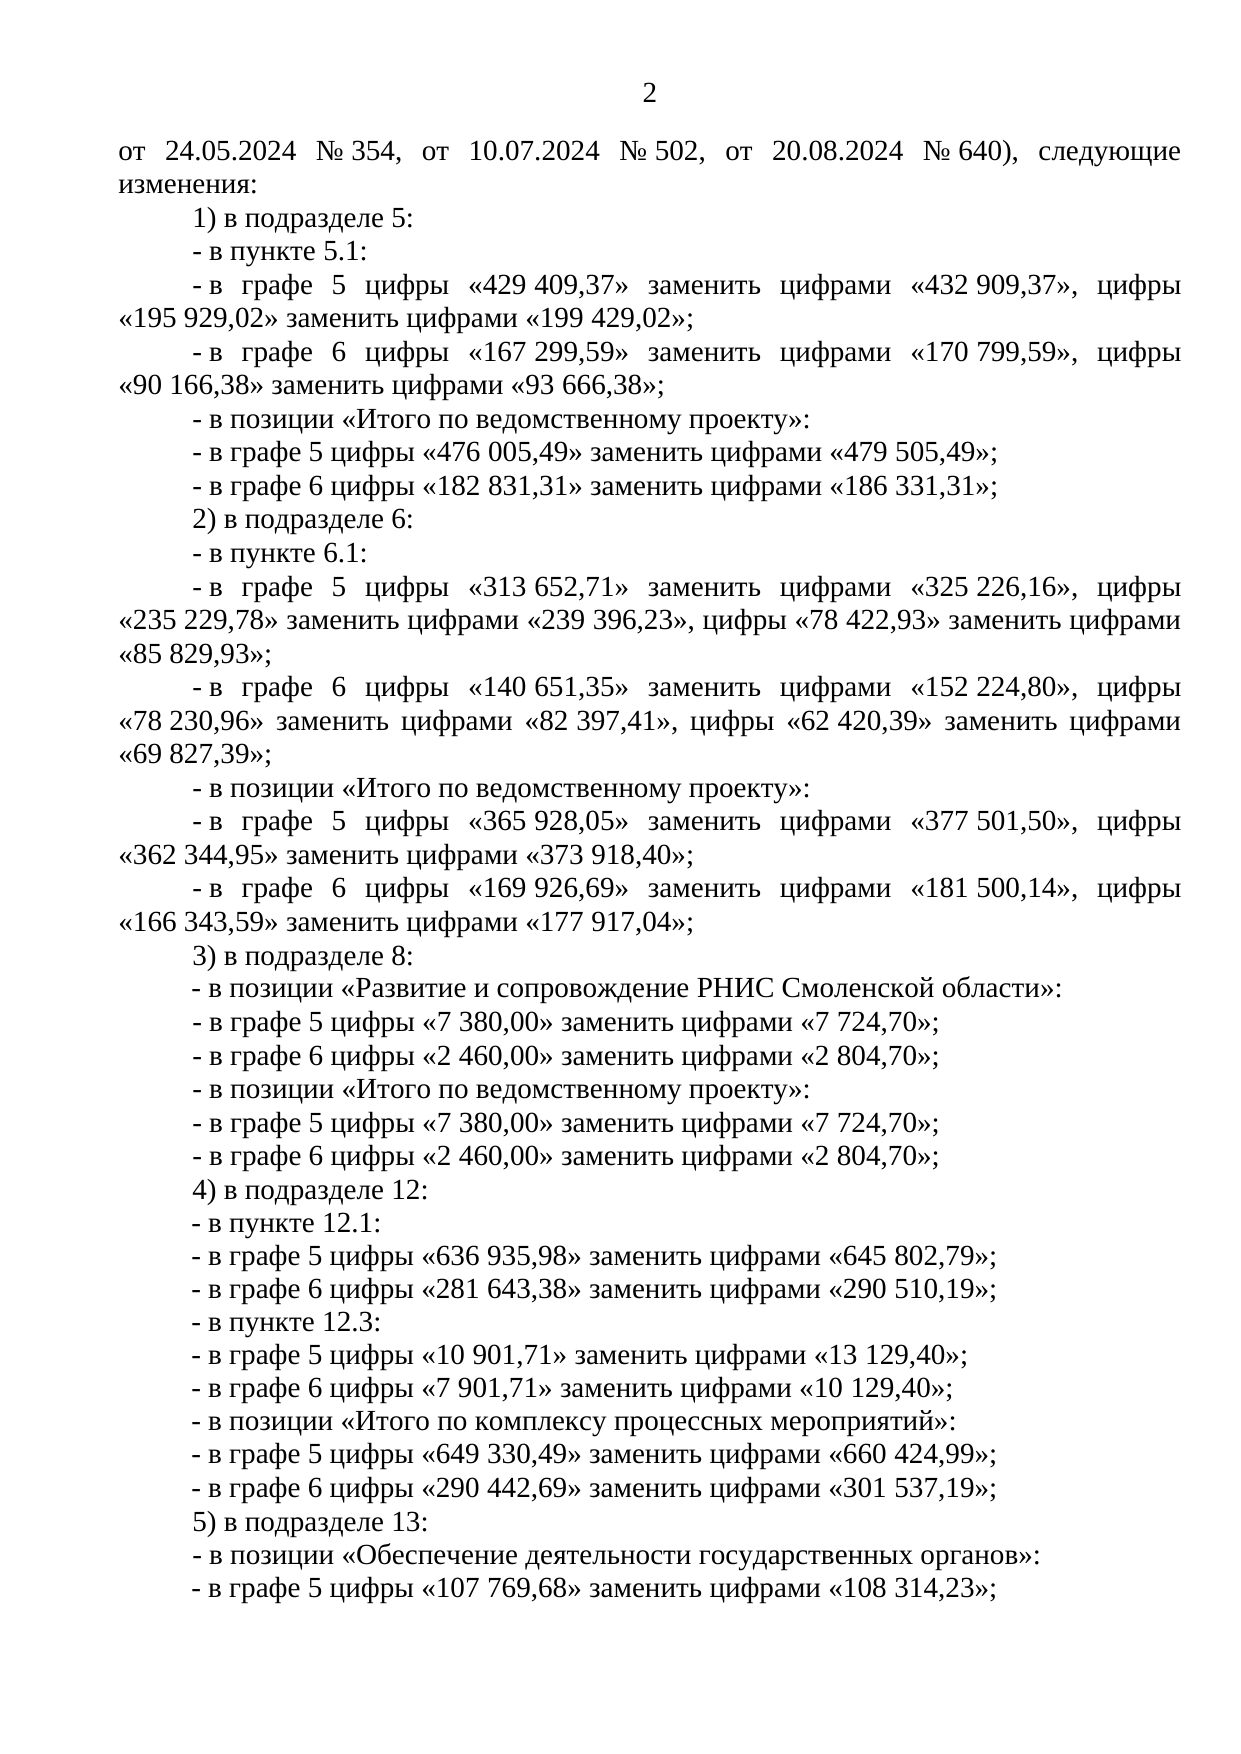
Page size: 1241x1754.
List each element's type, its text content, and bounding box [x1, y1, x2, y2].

text - в графе 6 цифры «7 901,71» заменить цифрами «10 129,40»; [118, 1371, 1181, 1404]
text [118, 133, 1181, 200]
text - в позиции «Итого по ведомственному проекту»: [118, 401, 1181, 434]
text - в графе 5 цифры «365 928,05» заменить цифрами «377 501,50», цифры «362 344,95» заменить цифрами «373 918,40»; [118, 803, 1181, 871]
text - в графе 5 цифры «476 005,49» заменить цифрами «479 505,49»; [118, 434, 1181, 468]
text - в пункте 6.1: [118, 535, 1181, 569]
text 2) в подразделе 6: [118, 502, 1181, 535]
text 5) в подразделе 13: [118, 1504, 1181, 1537]
text - в графе 6 цифры «169 926,69» заменить цифрами «181 500,14», цифры «166 343,59» заменить цифрами «177 917,04»; [118, 871, 1181, 938]
text 3) в подразделе 8: [118, 938, 1181, 971]
text - в графе 5 цифры «7 380,00» заменить цифрами «7 724,70»; [118, 1105, 1181, 1138]
text - в пункте 5.1: [118, 233, 1181, 267]
text - в позиции «Итого по ведомственному проекту»: [118, 770, 1181, 803]
text - в графе 6 цифры «290 442,69» заменить цифрами «301 537,19»; [118, 1471, 1181, 1504]
text - в пункте 12.3: [118, 1305, 1181, 1338]
text - в графе 6 цифры «2 460,00» заменить цифрами «2 804,70»; [118, 1138, 1181, 1172]
text - в графе 5 цифры «649 330,49» заменить цифрами «660 424,99»; [118, 1437, 1181, 1471]
text - в графе 5 цифры «313 652,71» заменить цифрами «325 226,16», цифры «235 229,78» заменить цифрами «239 396,23», цифры «78 422,93» заменить цифрами «85 829,93»; [118, 569, 1181, 669]
text - в графе 6 цифры «167 299,59» заменить цифрами «170 799,59», цифры «90 166,38» заменить цифрами «93 666,38»; [118, 334, 1181, 401]
text - в графе 6 цифры «182 831,31» заменить цифрами «186 331,31»; [118, 468, 1181, 502]
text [118, 1571, 1181, 1604]
text - в графе 5 цифры «7 380,00» заменить цифрами «7 724,70»; [118, 1004, 1181, 1038]
text - в графе 5 цифры «636 935,98» заменить цифрами «645 802,79»; [118, 1239, 1181, 1272]
text - в позиции «Итого по ведомственному проекту»: [118, 1071, 1181, 1105]
text - в позиции «Развитие и сопровождение РНИС Смоленской области»: [118, 971, 1181, 1004]
text - в пункте 12.1: [118, 1206, 1181, 1239]
text - в графе 6 цифры «140 651,35» заменить цифрами «152 224,80», цифры «78 230,96» заменить цифрами «82 397,41», цифры «62 420,39» заменить цифрами «69 827,39»; [118, 669, 1181, 770]
text 4) в подразделе 12: [118, 1172, 1181, 1206]
text - в графе 5 цифры «429 409,37» заменить цифрами «432 909,37», цифры «195 929,02» заменить цифрами «199 429,02»; [118, 267, 1181, 334]
text - в позиции «Обеспечение деятельности государственных органов»: [118, 1537, 1181, 1571]
text - в графе 5 цифры «10 901,71» заменить цифрами «13 129,40»; [118, 1338, 1181, 1371]
text - в графе 6 цифры «281 643,38» заменить цифрами «290 510,19»; [118, 1272, 1181, 1305]
text - в графе 6 цифры «2 460,00» заменить цифрами «2 804,70»; [118, 1038, 1181, 1071]
text - в позиции «Итого по комплексу процессных мероприятий»: [118, 1404, 1181, 1437]
text 1) в подразделе 5: [118, 200, 1181, 233]
